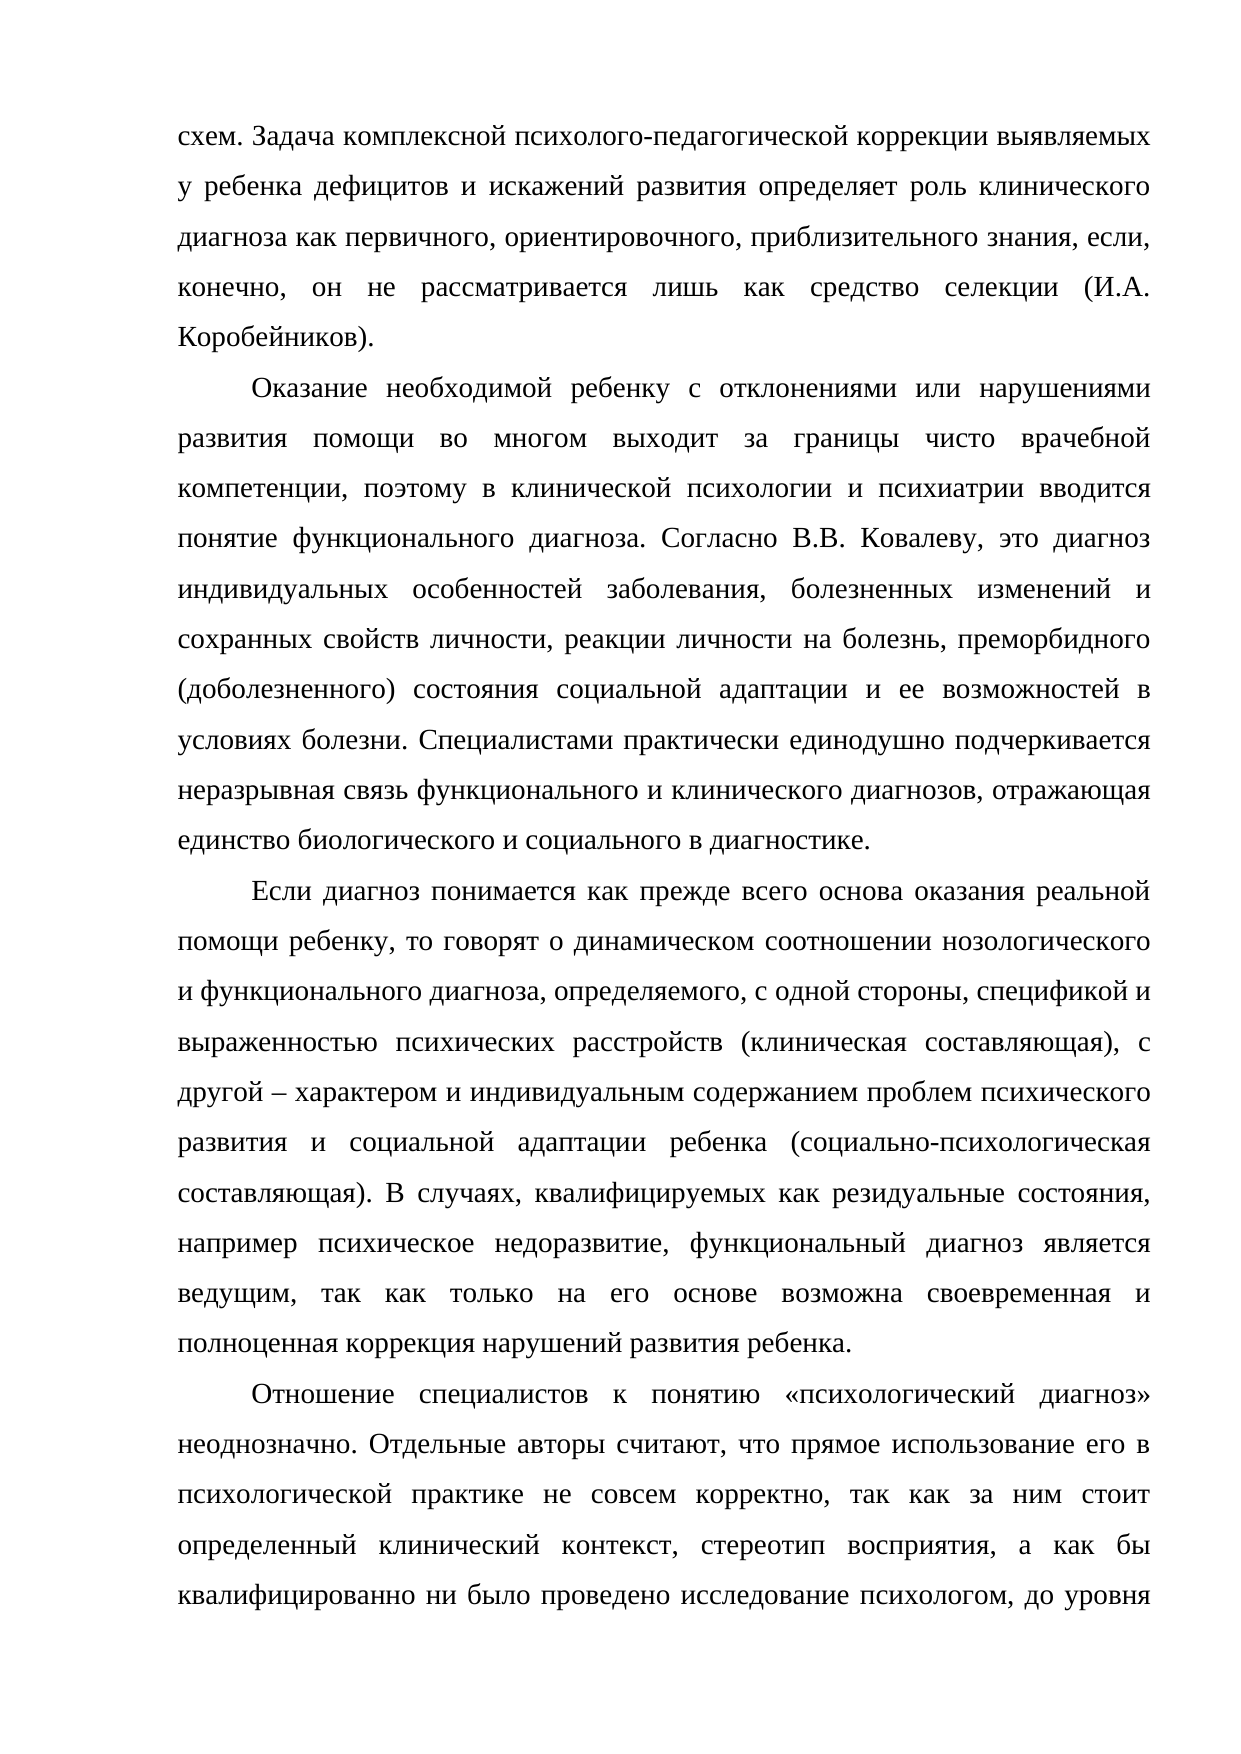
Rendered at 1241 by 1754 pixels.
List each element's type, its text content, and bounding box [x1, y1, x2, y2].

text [177, 1376, 1152, 1611]
text Если диагноз понимается как прежде всего основа оказания реальной помощи ребенку, то говорят о динамическом соотношении нозологического и функционального диагноза, определяемого, с одной стороны, спецификой и выраженностью психических расстройств (клиническая составляющая), с другой – характером и индивидуальным содержанием проблем психического развития и социальной адаптации ребенка (социально-психологическая составляющая). В случаях, квалифицируемых как резидуальные состояния, например психическое недоразвитие, функциональный диагноз является ведущим, так как только на его основе возможна своевременная и полноценная коррекция нарушений развития ребенка. [177, 873, 1152, 1359]
text Оказание необходимой ребенку с отклонениями или нарушениями развития помощи во многом выходит за границы чисто врачебной компетенции, поэтому в клинической психологии и психиатрии вводится понятие функционального диагноза. Согласно В.В. Ковалеву, это диагноз индивидуальных особенностей заболевания, болезненных изменений и сохранных свойств личности, реакции личности на болезнь, преморбидного (доболезненного) состояния социальной адаптации и ее возможностей в условиях болезни. Специалистами практически единодушно подчеркивается неразрывная связь функционального и клинического диагнозов, отражающая единство биологического и социального в диагностике. [177, 370, 1152, 856]
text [177, 118, 1152, 353]
